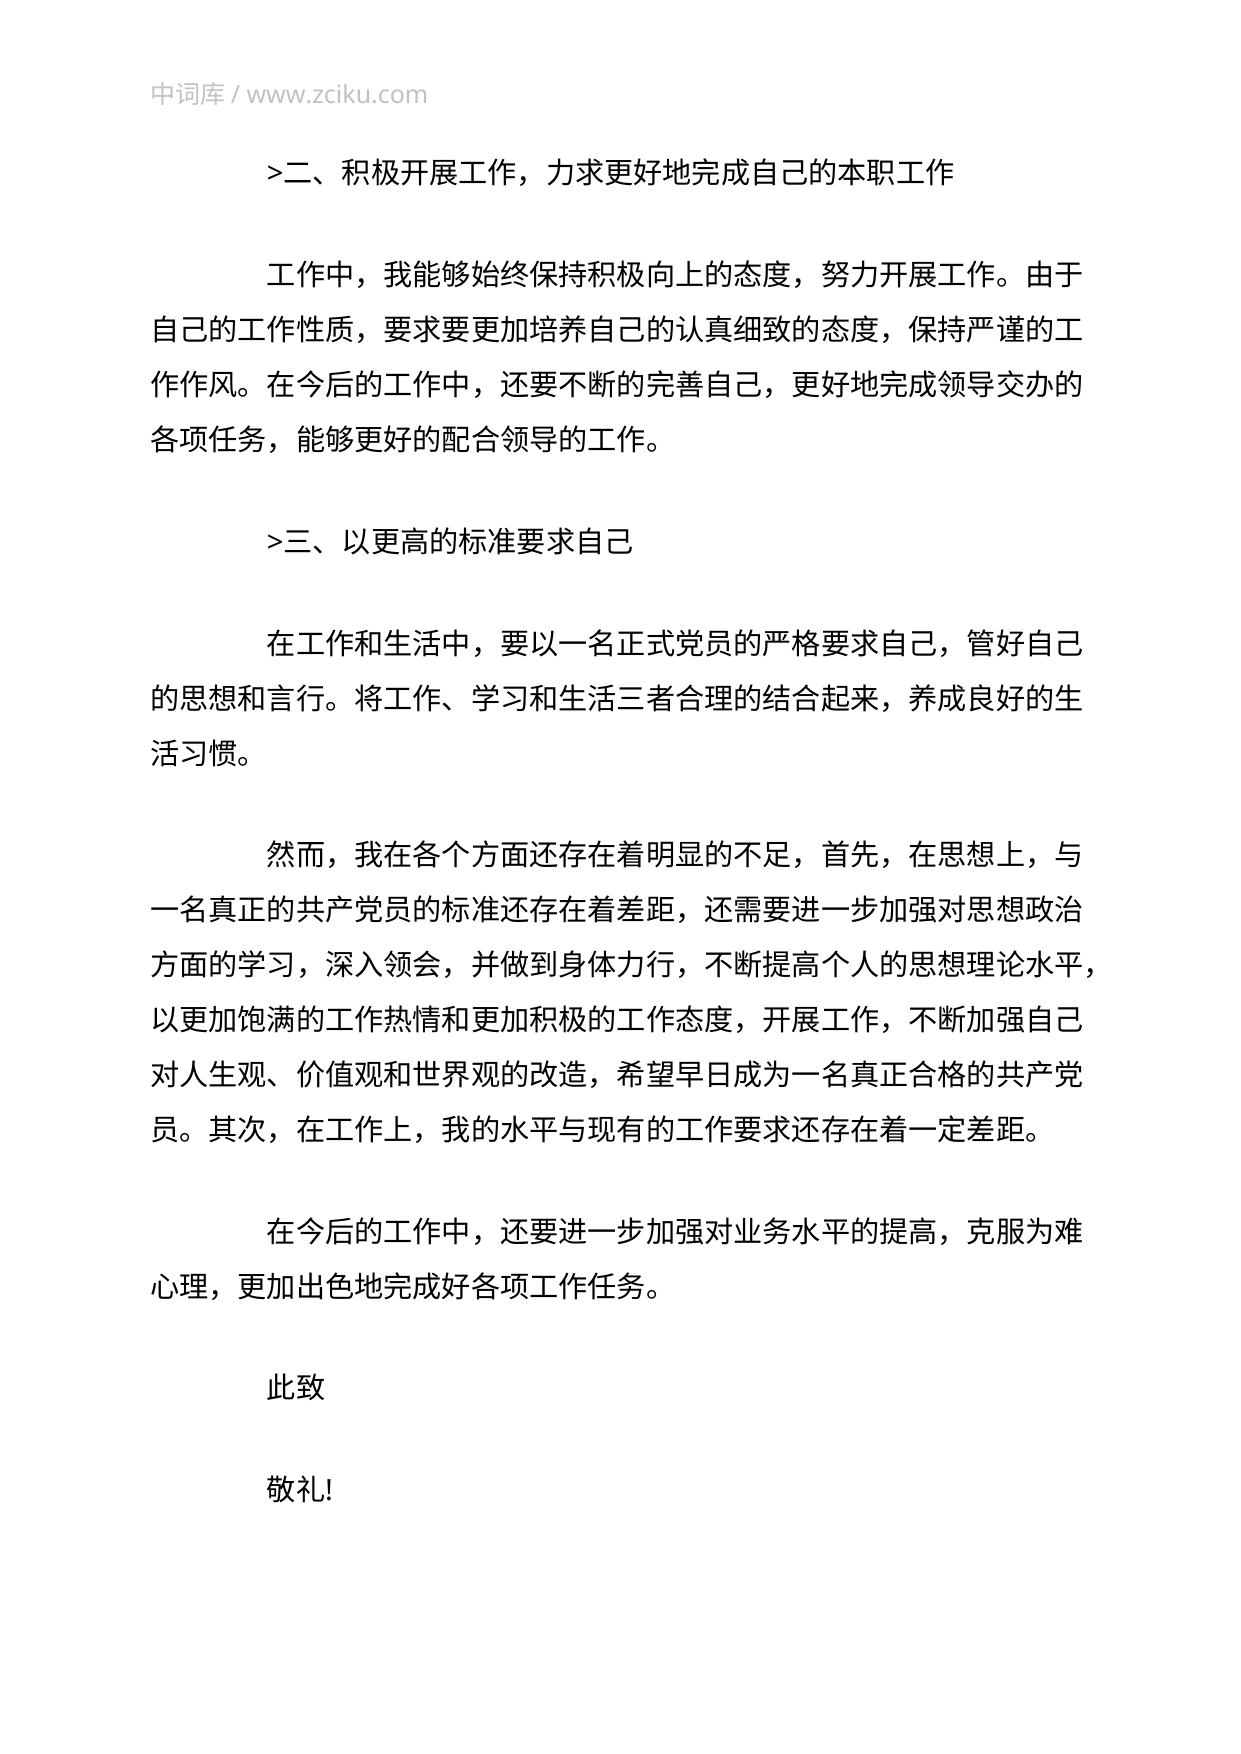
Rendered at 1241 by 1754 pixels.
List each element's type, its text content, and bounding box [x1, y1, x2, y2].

text 此致 [150, 1365, 1090, 1407]
text 敬礼! [150, 1467, 1090, 1509]
text 在工作和生活中，要以一名正式党员的严格要求自己，管好自己的思想和言行。将工作、学习和生活三者合理的结合起来，养成良好的生活习惯。 [150, 620, 1090, 772]
text >二、积极开展工作，力求更好地完成自己的本职工作 [150, 150, 1090, 192]
text 在今后的工作中，还要进一步加强对业务水平的提高，克服为难心理，更加出色地完成好各项工作任务。 [150, 1208, 1090, 1305]
text >三、以更高的标准要求自己 [150, 518, 1090, 561]
text 然而，我在各个方面还存在着明显的不足，首先，在思想上，与一名真正的共产党员的标准还存在着差距，还需要进一步加强对思想政治方面的学习，深入领会，并做到身体力行，不断提高个人的思想理论水平，以更加饱满的工作热情和更加积极的工作态度，开展工作，不断加强自己对人生观、价值观和世界观的改造，希望早日成为一名真正合格的共产党员。其次，在工作上，我的水平与现有的工作要求还存在着一定差距。 [150, 832, 1090, 1149]
text 工作中，我能够始终保持积极向上的态度，努力开展工作。由于自己的工作性质，要求要更加培养自己的认真细致的态度，保持严谨的工作作风。在今后的工作中，还要不断的完善自己，更好地完成领导交办的各项任务，能够更好的配合领导的工作。 [150, 252, 1090, 459]
